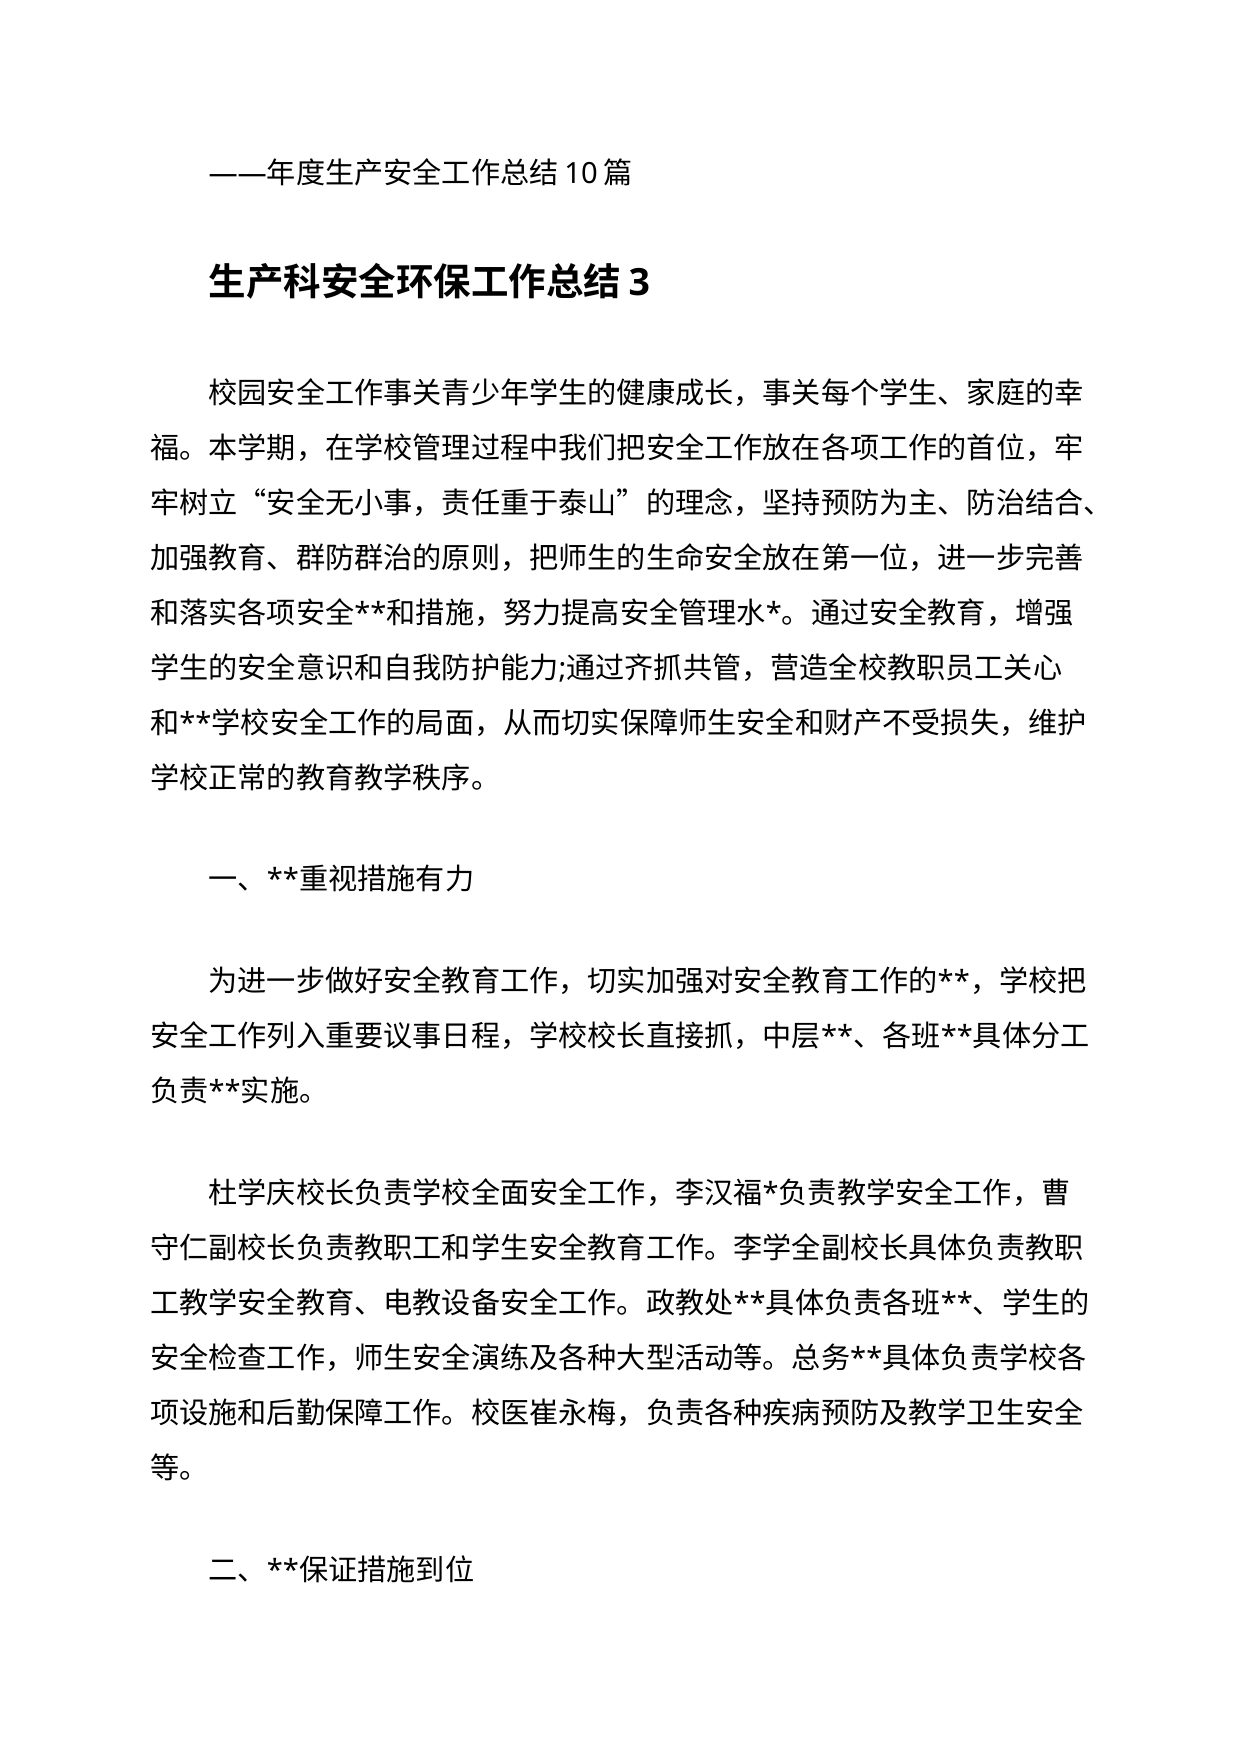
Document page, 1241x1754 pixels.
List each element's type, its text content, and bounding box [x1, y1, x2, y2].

text 为进一步做好安全教育工作，切实加强对安全教育工作的**，学校把安全工作列入重要议事日程，学校校长直接抓，中层**、各班**具体分工负责**实施。 [150, 958, 1090, 1110]
text 二、**保证措施到位 [150, 1546, 1090, 1589]
text 校园安全工作事关青少年学生的健康成长，事关每个学生、家庭的幸福。本学期，在学校管理过程中我们把安全工作放在各项工作的首位，牢牢树立“安全无小事，责任重于泰山”的理念，坚持预防为主、防治结合、加强教育、群防群治的原则，把师生的生命安全放在第一位，进一步完善和落实各项安全**和措施，努力提高安全管理水*。通过安全教育，增强学生的安全意识和自我防护能力;通过齐抓共管，营造全校教职员工关心和**学校安全工作的局面，从而切实保障师生安全和财产不受损失，维护学校正常的教育教学秩序。 [150, 369, 1090, 796]
text 生产科安全环保工作总结3 [150, 252, 1090, 306]
text 一、**重视措施有力 [150, 856, 1090, 898]
text ——年度生产安全工作总结10篇 [150, 150, 1090, 192]
text 杜学庆校长负责学校全面安全工作，李汉福*负责教学安全工作，曹守仁副校长负责教职工和学生安全教育工作。李学全副校长具体负责教职工教学安全教育、电教设备安全工作。政教处**具体负责各班**、学生的安全检查工作，师生安全演练及各种大型活动等。总务**具体负责学校各项设施和后勤保障工作。校医崔永梅，负责各种疾病预防及教学卫生安全等。 [150, 1170, 1090, 1487]
